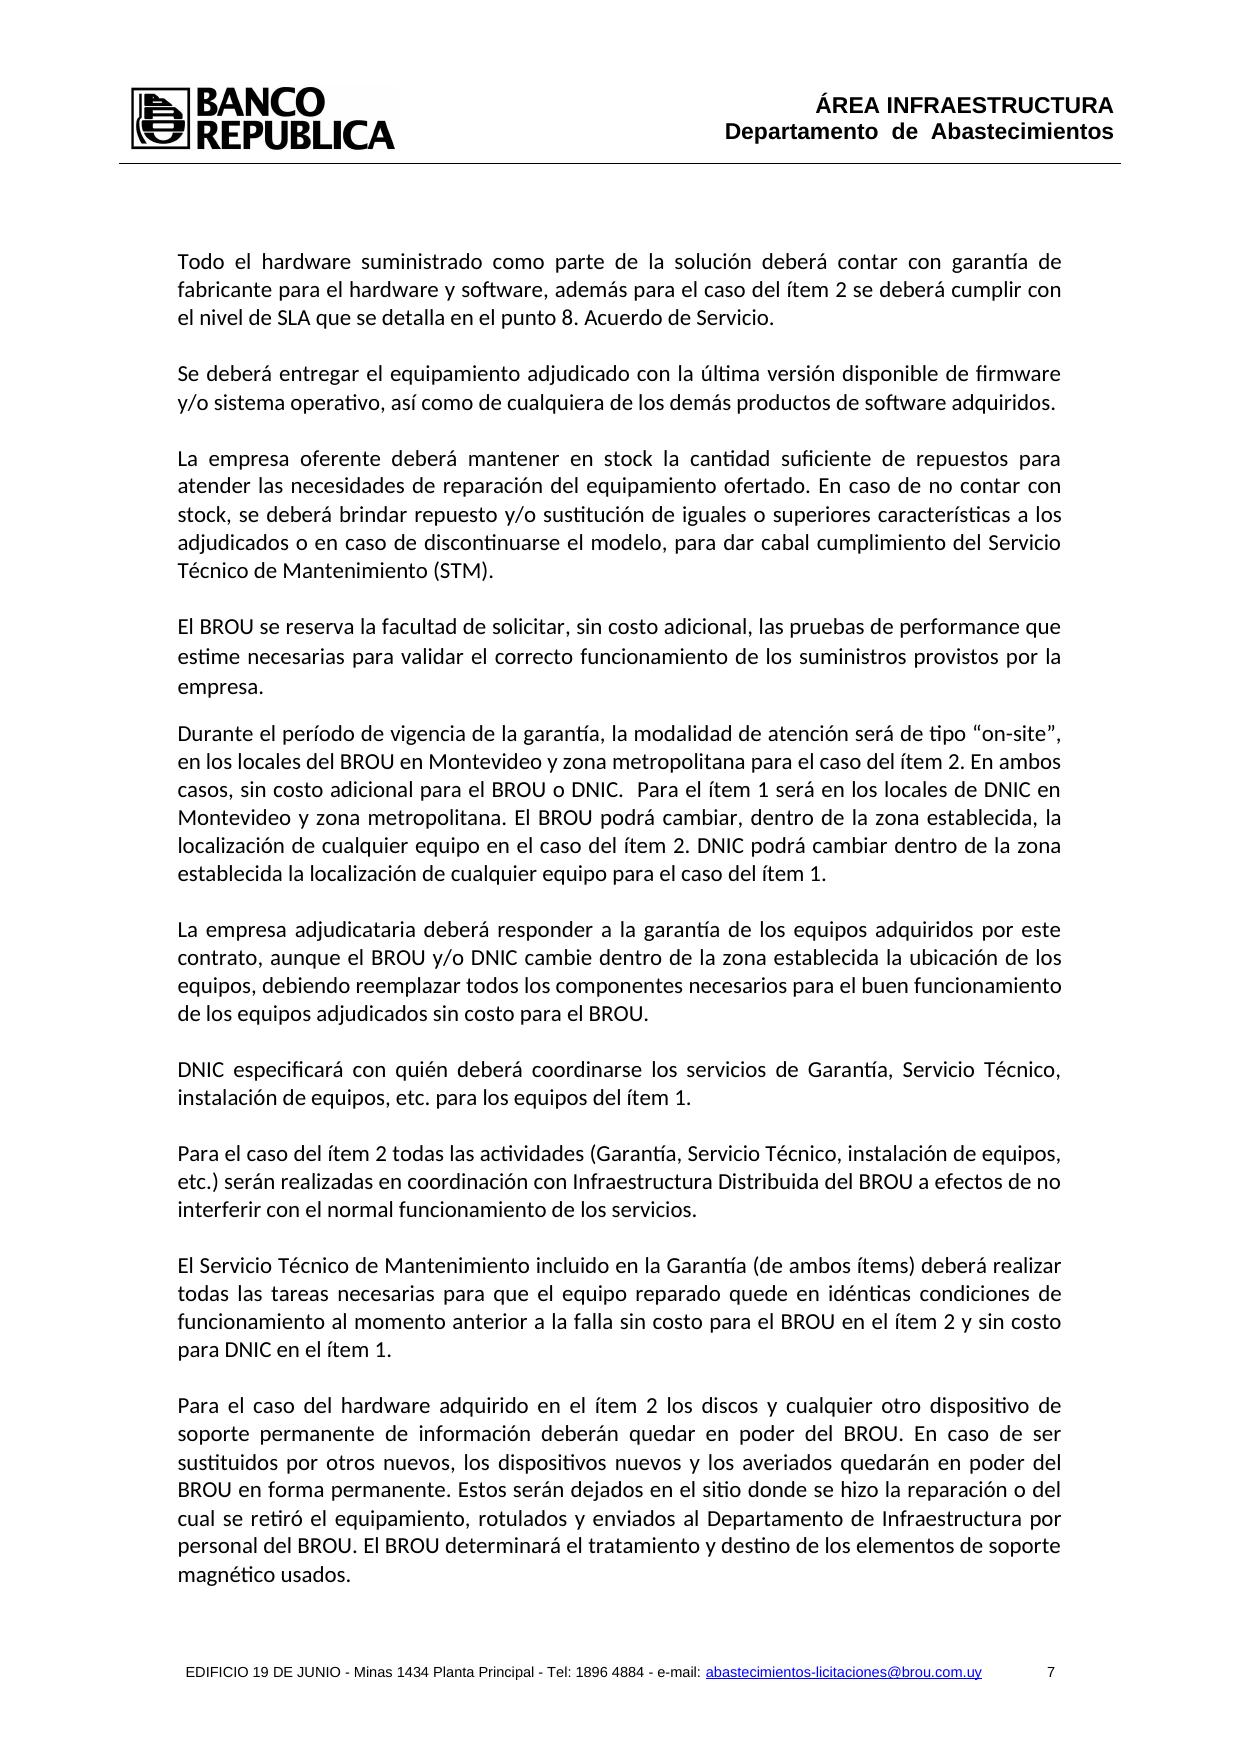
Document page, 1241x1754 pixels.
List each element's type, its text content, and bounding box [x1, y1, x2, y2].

text Se deberá entregar el equipamiento adjudicado con la última versión disponible de firmware y/o sistema operativo, así como de cualquiera de los demás productos de software adquiridos. [177, 359, 1063, 416]
picture [126, 85, 400, 151]
text Durante el período de vigencia de la garantía, la modalidad de atención será de tipo “on-site”, en los locales del BROU en Montevideo y zona metropolitana para el caso del ítem 2. En ambos casos, sin costo adicional para el BROU o DNIC. Para el ítem 1 será en los locales de DNIC en Montevideo y zona metropolitana. El BROU podrá cambiar, dentro de la zona establecida, la localización de cualquier equipo en el caso del ítem 2. DNIC podrá cambiar dentro de la zona establecida la localización de cualquier equipo para el caso del ítem 1. [177, 719, 1063, 887]
text DNIC especificará con quién deberá coordinarse los servicios de Garantía, Servicio Técnico, instalación de equipos, etc. para los equipos del ítem 1. [177, 1055, 1063, 1111]
text El BROU se reserva la facultad de solicitar, sin costo adicional, las pruebas de performance que estime necesarias para validar el correcto funcionamiento de los suministros provistos por la empresa. [177, 612, 1063, 700]
text La empresa oferente deberá mantener en stock la cantidad suficiente de repuestos para atender las necesidades de reparación del equipamiento ofertado. En caso de no contar con stock, se deberá brindar repuesto y/o sustitución de iguales o superiores características a los adjudicados o en caso de discontinuarse el modelo, para dar cabal cumplimiento del Servicio Técnico de Mantenimiento (STM). [177, 444, 1063, 584]
text Todo el hardware suministrado como parte de la solución deberá contar con garantía de fabricante para el hardware y software, además para el caso del ítem 2 se deberá cumplir con el nivel de SLA que se detalla en el punto 8. Acuerdo de Servicio. [177, 247, 1063, 332]
text El Servicio Técnico de Mantenimiento incluido en la Garantía (de ambos ítems) deberá realizar todas las tareas necesarias para que el equipo reparado quede en idénticas condiciones de funcionamiento al momento anterior a la falla sin costo para el BROU en el ítem 2 y sin costo para DNIC en el ítem 1. [177, 1251, 1063, 1363]
text La empresa adjudicataria deberá responder a la garantía de los equipos adquiridos por este contrato, aunque el BROU y/o DNIC cambie dentro de la zona establecida la ubicación de los equipos, debiendo reemplazar todos los componentes necesarios para el buen funcionamiento de los equipos adjudicados sin costo para el BROU. [177, 915, 1063, 1027]
text Para el caso del ítem 2 todas las actividades (Garantía, Servicio Técnico, instalación de equipos, etc.) serán realizadas en coordinación con Infraestructura Distribuida del BROU a efectos de no interferir con el normal funcionamiento de los servicios. [177, 1139, 1063, 1223]
text Para el caso del hardware adquirido en el ítem 2 los discos y cualquier otro dispositivo de soporte permanente de información deberán quedar en poder del BROU. En caso de ser sustituidos por otros nuevos, los dispositivos nuevos y los averiados quedarán en poder del BROU en forma permanente. Estos serán dejados en el sitio donde se hizo la reparación o del cual se retiró el equipamiento, rotulados y enviados al Departamento de Infraestructura por personal del BROU. El BROU determinará el tratamiento y destino de los elementos de soporte magnético usados. [177, 1392, 1063, 1588]
